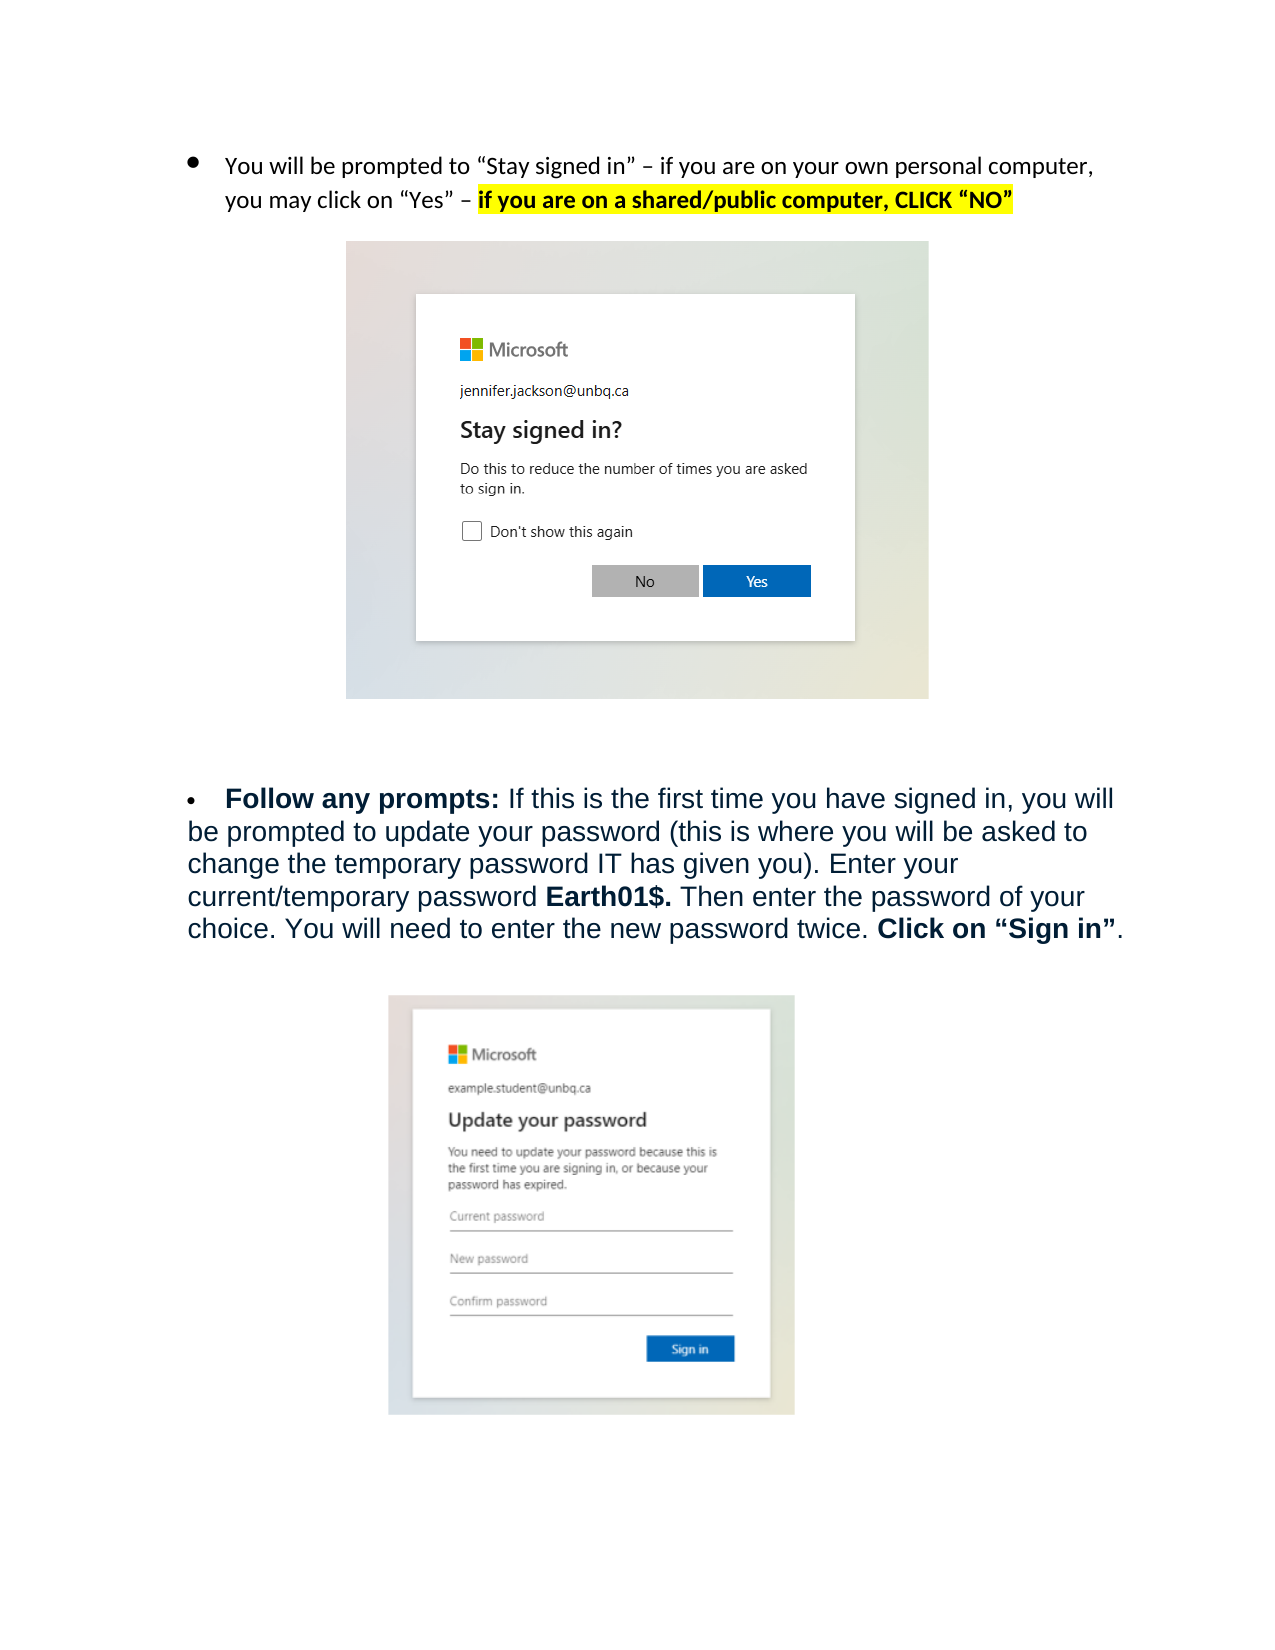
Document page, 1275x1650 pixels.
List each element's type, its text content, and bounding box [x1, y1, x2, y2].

list Follow any prompts: If this is the first time you have signed in, you will be prompted to update your password (this is where you will be asked to change the temporary password IT has given you). Enter your current/temporary password Earth01$. Then enter the password of your choice. You will need to enter the new password twice. Click on “Sign in”. [187, 782, 1125, 944]
list You will be prompted to “Stay signed in” – if you are on your own personal computer, you may click on “Yes” – if you are on a shared/public computer, CLICK “NO” [187, 150, 1125, 214]
picture [346, 241, 929, 699]
picture [349, 970, 926, 1430]
